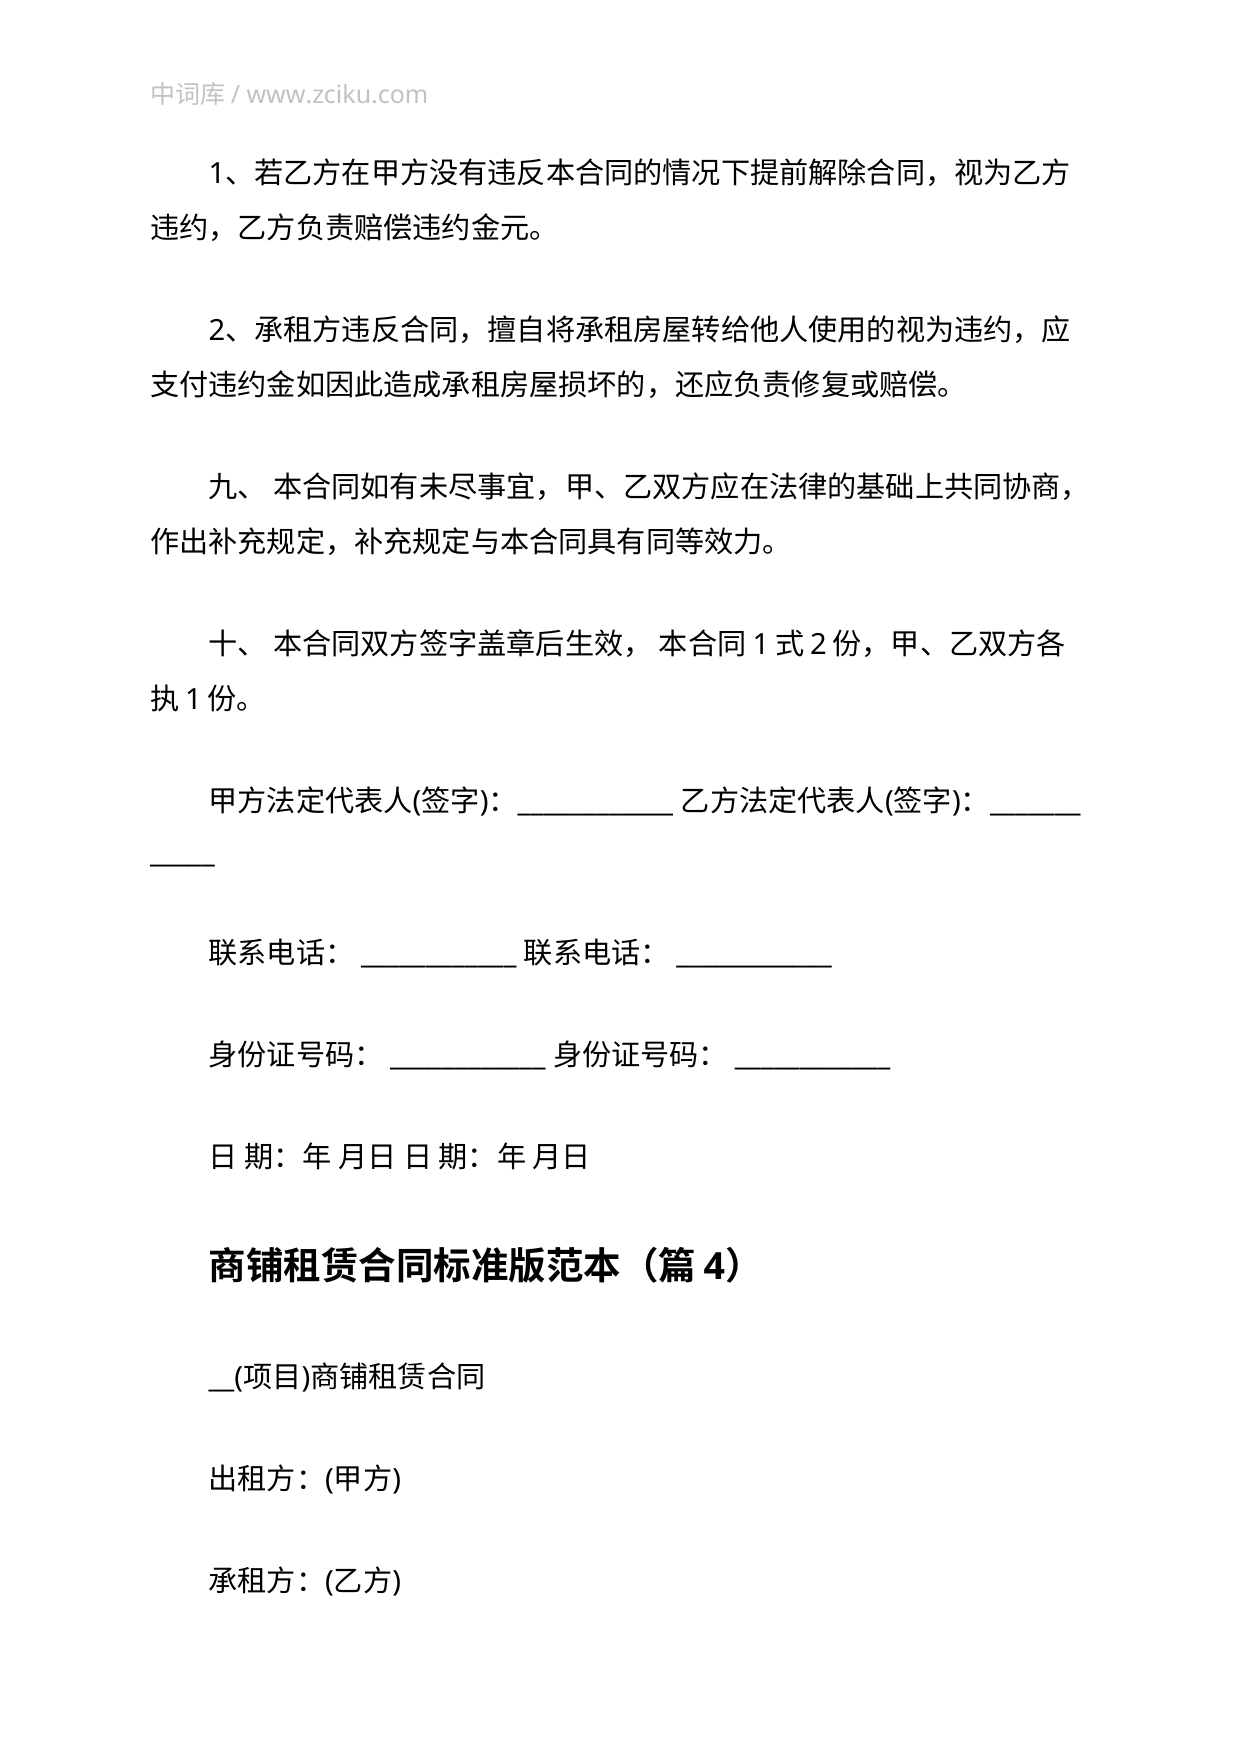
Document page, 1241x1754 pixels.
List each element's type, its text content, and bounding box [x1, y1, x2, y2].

text 承租方：(乙方) [150, 1557, 1090, 1599]
text 身份证号码： ____________ 身份证号码： ____________ [150, 1032, 1090, 1074]
text 商铺租赁合同标准版范本（篇4） [150, 1236, 1090, 1290]
text __(项目)商铺租赁合同 [150, 1353, 1090, 1396]
text 日 期：年 月日 日 期：年 月日 [150, 1134, 1090, 1176]
text 2、承租方违反合同，擅自将承租房屋转给他人使用的视为违约，应支付违约金如因此造成承租房屋损坏的，还应负责修复或赔偿。 [150, 307, 1090, 404]
text 1、若乙方在甲方没有违反本合同的情况下提前解除合同，视为乙方违约，乙方负责赔偿违约金元。 [150, 150, 1090, 247]
text 甲方法定代表人(签字)：____________ 乙方法定代表人(签字)：____________ [150, 777, 1090, 871]
text 出租方：(甲方) [150, 1455, 1090, 1498]
text 九、 本合同如有未尽事宜，甲、乙双方应在法律的基础上共同协商，作出补充规定，补充规定与本合同具有同等效力。 [150, 463, 1090, 561]
text 十、 本合同双方签字盖章后生效， 本合同1式2份，甲、乙双方各执1份。 [150, 620, 1090, 718]
text 联系电话： ____________ 联系电话： ____________ [150, 930, 1090, 972]
